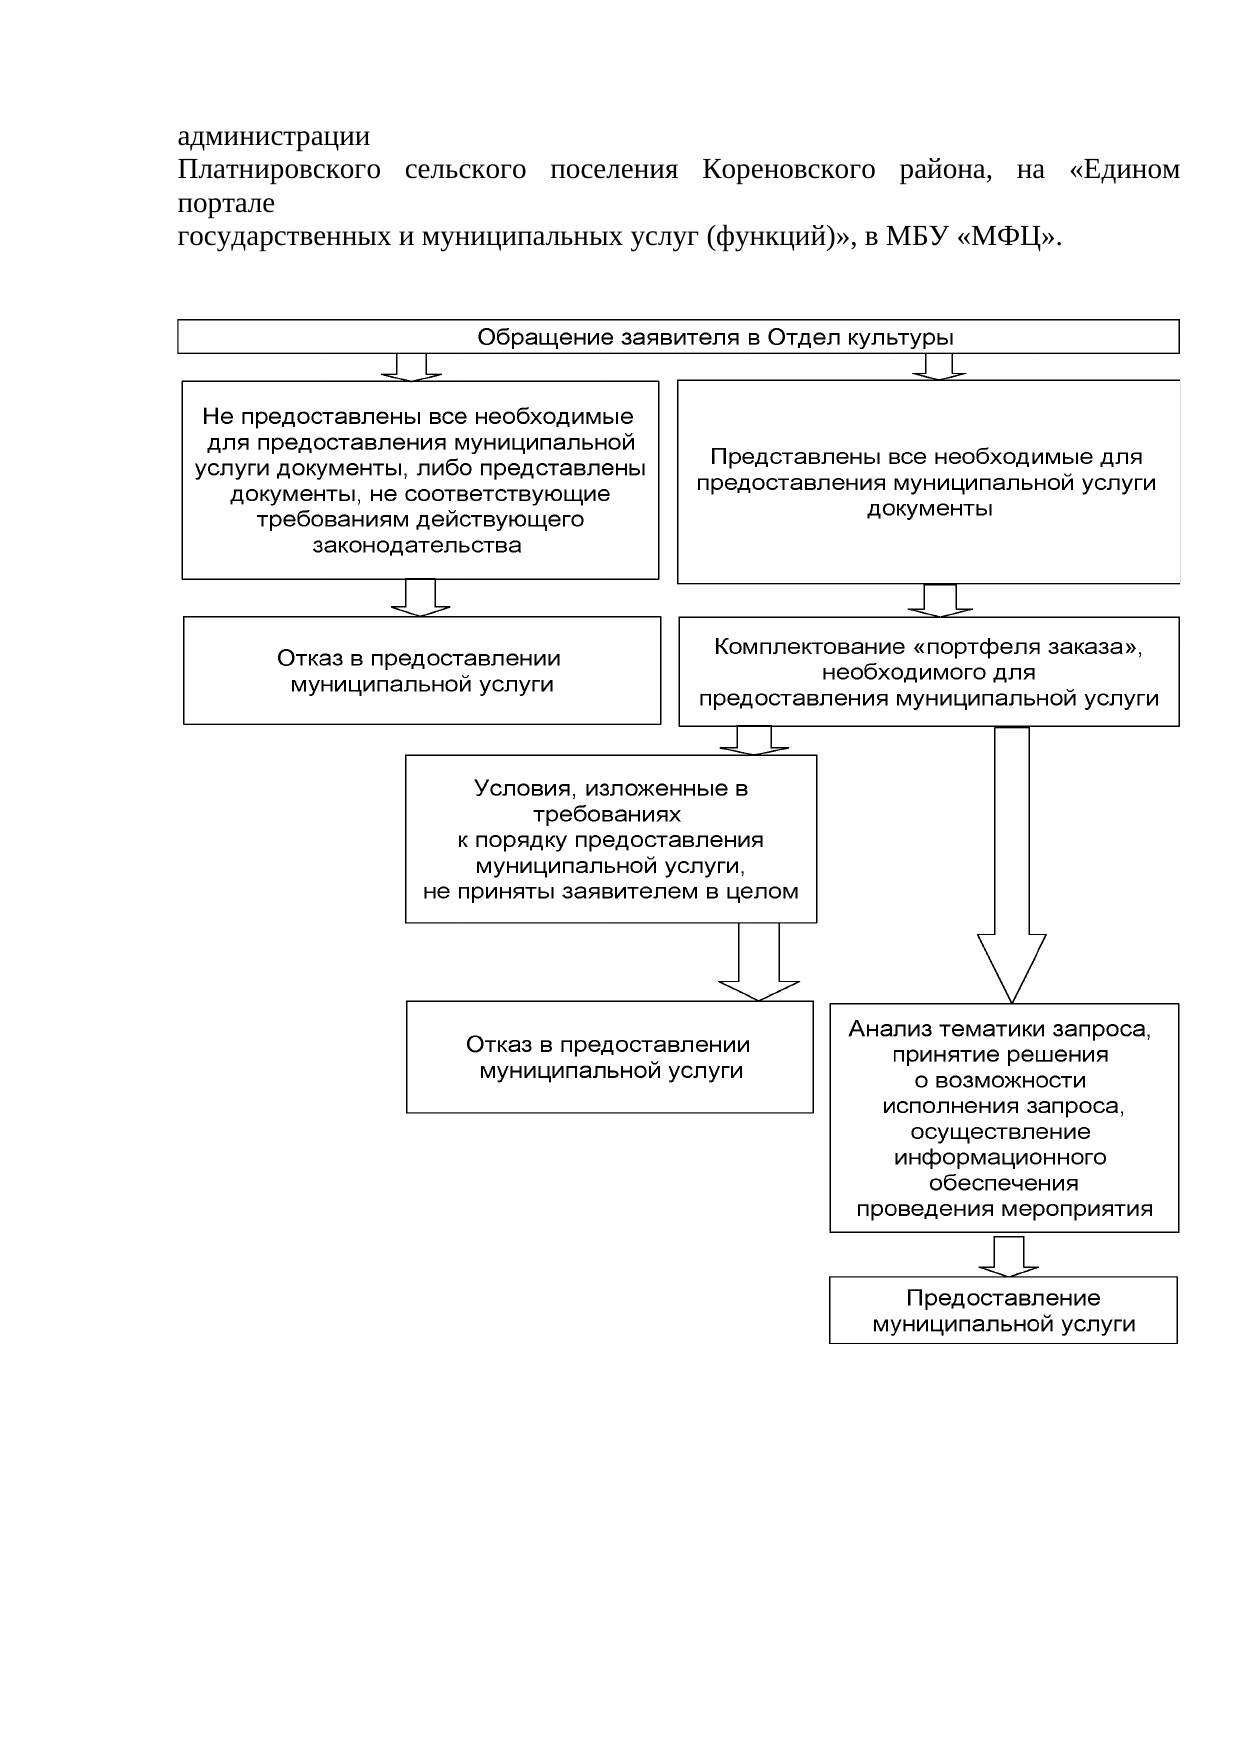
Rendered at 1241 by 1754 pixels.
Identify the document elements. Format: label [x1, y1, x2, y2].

picture [177, 319, 1181, 1344]
text [177, 118, 1181, 252]
